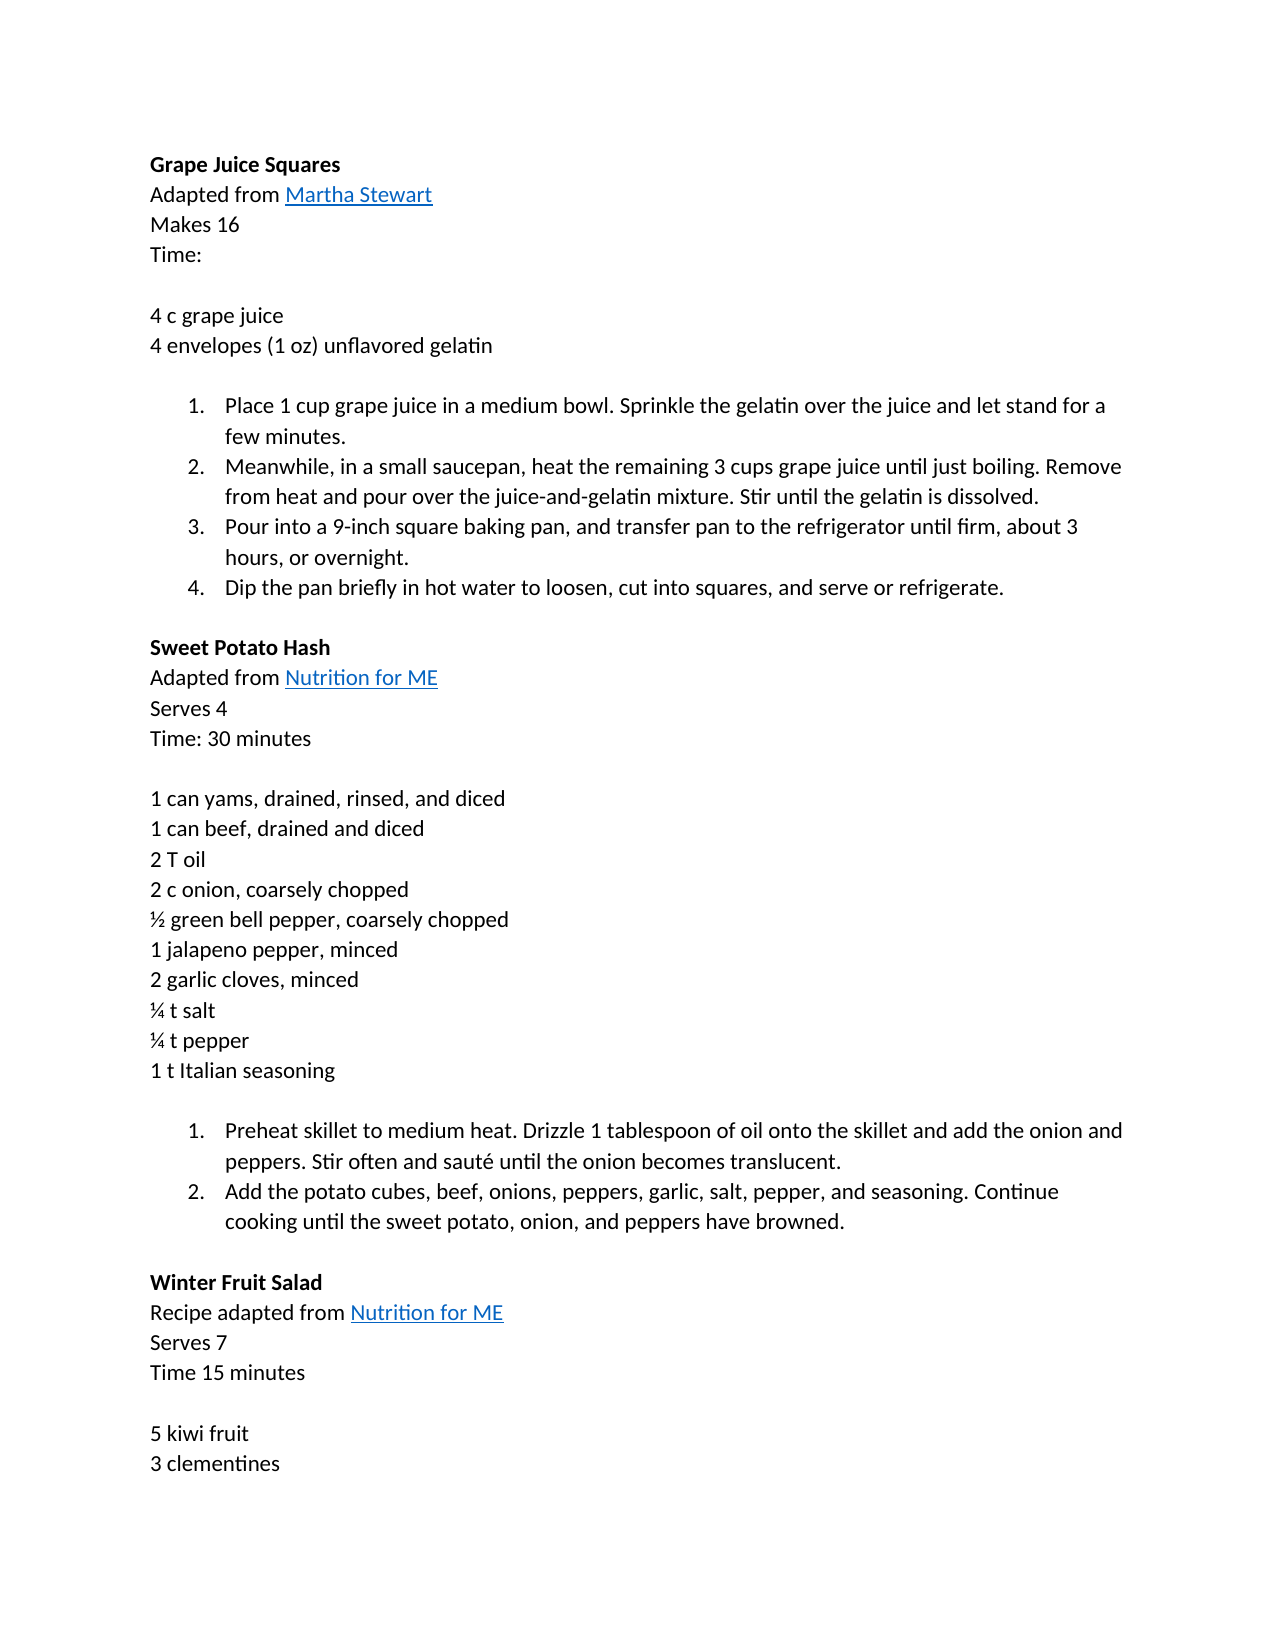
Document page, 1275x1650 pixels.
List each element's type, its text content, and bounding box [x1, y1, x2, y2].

text 3 clementines [150, 1449, 1125, 1477]
text Sweet Potato Hash [150, 633, 1125, 661]
list Place 1 cup grape juice in a medium bowl. Sprinkle the gelatin over the juice and let stand for a few minutes. [187, 392, 1125, 450]
text Time: [150, 241, 1125, 269]
list Pour into a 9-inch square baking pan, and transfer pan to the refrigerator until firm, about 3 hours, or overnight. [187, 512, 1125, 571]
text 2 garlic cloves, minced [150, 966, 1125, 994]
text 4 c grape juice [150, 301, 1125, 329]
text 1 can beef, drained and diced [150, 814, 1125, 843]
text 2 c onion, coarsely chopped [150, 875, 1125, 903]
text 4 envelopes (1 oz) unflavored gelatin [150, 331, 1125, 359]
text ¼ t salt [150, 996, 1125, 1024]
text Adapted from Nutrition for ME [150, 663, 1125, 692]
text Winter Fruit Salad [150, 1268, 1125, 1296]
text 1 can yams, drained, rinsed, and diced [150, 784, 1125, 812]
text Grape Juice Squares [150, 150, 1125, 178]
text Makes 16 [150, 210, 1125, 238]
text ¼ t pepper [150, 1026, 1125, 1054]
text 2 T oil [150, 845, 1125, 873]
text 1 jalapeno pepper, minced [150, 935, 1125, 963]
text 1 t Italian seasoning [150, 1056, 1125, 1084]
list Preheat skillet to medium heat. Drizzle 1 tablespoon of oil onto the skillet and add the onion and peppers. Stir often and sauté until the onion becomes translucent. [187, 1117, 1125, 1175]
text Serves 4 [150, 694, 1125, 722]
list Meanwhile, in a small saucepan, heat the remaining 3 cups grape juice until just boiling. Remove from heat and pour over the juice-and-gelatin mixture. Stir until the gelatin is dissolved. [187, 452, 1125, 510]
text Adapted from Martha Stewart [150, 180, 1125, 208]
text Recipe adapted from Nutrition for ME [150, 1298, 1125, 1326]
text 5 kiwi fruit [150, 1419, 1125, 1447]
text ½ green bell pepper, coarsely chopped [150, 905, 1125, 933]
text Serves 7 [150, 1328, 1125, 1356]
text Time 15 minutes [150, 1358, 1125, 1386]
text Time: 30 minutes [150, 724, 1125, 752]
list Dip the pan briefly in hot water to loosen, cut into squares, and serve or refrigerate. [187, 573, 1125, 631]
list Add the potato cubes, beef, onions, peppers, garlic, salt, pepper, and seasoning. Continue cooking until the sweet potato, onion, and peppers have browned. [187, 1177, 1125, 1235]
